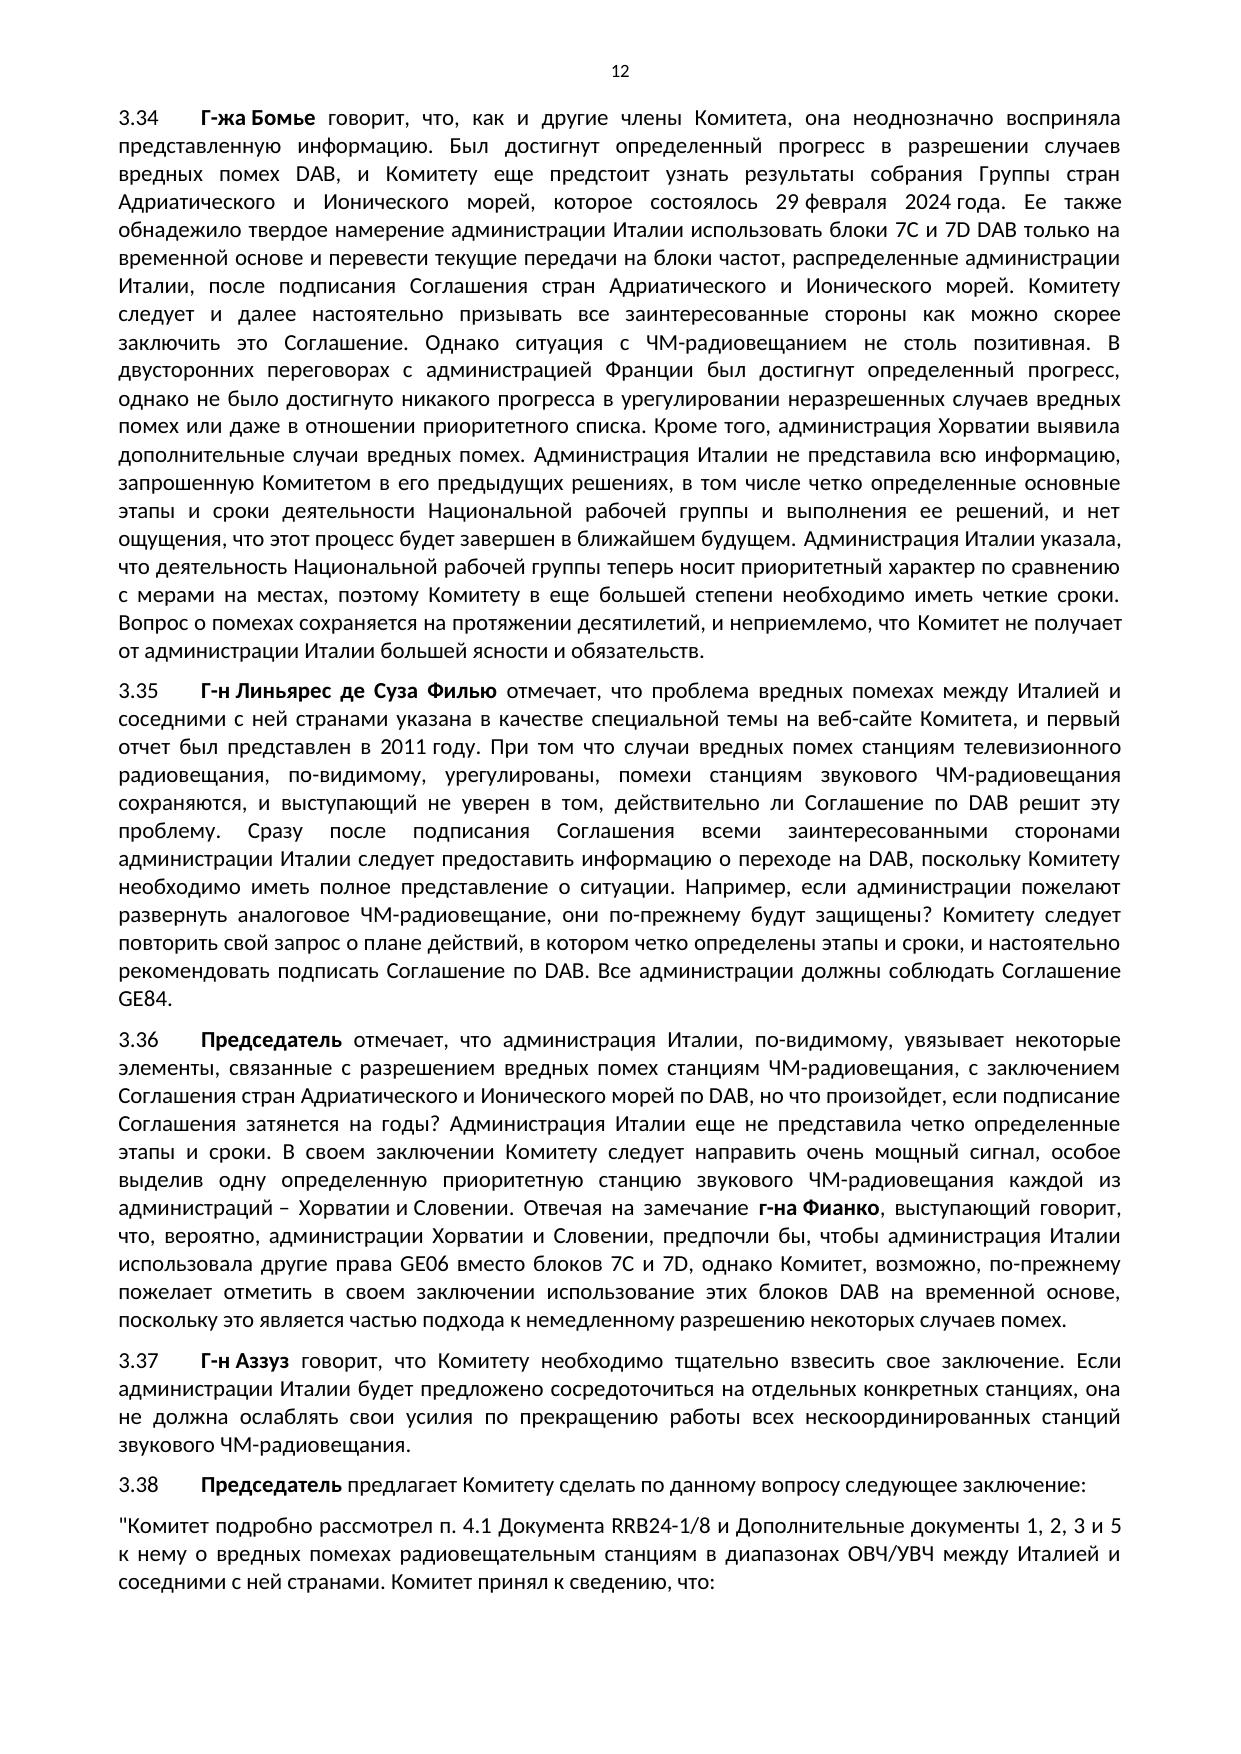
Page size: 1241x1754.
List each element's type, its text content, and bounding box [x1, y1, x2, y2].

text 3.35 Г-н Линьярес де Суза Филью отмечает, что проблема вредных помехах между Италией и соседними с ней странами указана в качестве специальной темы на веб-сайте Комитета, и первый отчет был представлен в 2011 году. При том что случаи вредных помех станциям телевизионного радиовещания, по-видимому, урегулированы, помехи станциям звукового ЧМ-радиовещания сохраняются, и выступающий не уверен в том, действительно ли Соглашение по DAB решит эту проблему. Сразу после подписания Соглашения всеми заинтересованными сторонами администрации Италии следует предоставить информацию о переходе на DAB, поскольку Комитету необходимо иметь полное представление о ситуации. Например, если администрации пожелают развернуть аналоговое ЧМ-радиовещание, они по-прежнему будут защищены? Комитету следует повторить свой запрос о плане действий, в котором четко определены этапы и сроки, и настоятельно рекомендовать подписать Соглашение по DAB. Все администрации должны соблюдать Соглашение GE84. [118, 676, 1122, 1013]
text 3.36 Председатель отмечает, что администрация Италии, по-видимому, увязывает некоторые элементы, связанные с разрешением вредных помех станциям ЧМ-радиовещания, с заключением Соглашения стран Адриатического и Ионического морей по DAB, но что произойдет, если подписание Соглашения затянется на годы? Администрация Италии еще не представила четко определенные этапы и сроки. В своем заключении Комитету следует направить очень мощный сигнал, особое выделив одну определенную приоритетную станцию звукового ЧМ-радиовещания каждой из администраций – Хорватии и Словении. Отвечая на замечание г-на Фианко, выступающий говорит, что, вероятно, администрации Хорватии и Словении, предпочли бы, чтобы администрация Италии использовала другие права GE06 вместо блоков 7C и 7D, однако Комитет, возможно, по-прежнему пожелает отметить в своем заключении использование этих блоков DAB на временной основе, поскольку это является частью подхода к немедленному разрешению некоторых случаев помех. [118, 1025, 1122, 1333]
text "Комитет подробно рассмотрел п. 4.1 Документа RRB24-1/8 и Дополнительные документы 1, 2, 3 и 5 к нему о вредных помехах радиовещательным станциям в диапазонах ОВЧ/УВЧ между Италией и соседними с ней странами. Комитет принял к сведению, что: [118, 1511, 1122, 1595]
text 3.38 Председатель предлагает Комитету сделать по данному вопросу следующее заключение: [118, 1470, 1122, 1498]
text 3.34 Г-жа Бомье говорит, что, как и другие члены Комитета, она неоднозначно восприняла представленную информацию. Был достигнут определенный прогресс в разрешении случаев вредных помех DAB, и Комитету еще предстоит узнать результаты собрания Группы стран Адриатического и Ионического морей, которое состоялось 29 февраля 2024 года. Ее также обнадежило твердое намерение администрации Италии использовать блоки 7C и 7D DAB только на временной основе и перевести текущие передачи на блоки частот, распределенные администрации Италии, после подписания Соглашения стран Адриатического и Ионического морей. Комитету следует и далее настоятельно призывать все заинтересованные стороны как можно скорее заключить это Соглашение. Однако ситуация с ЧМ-радиовещанием не столь позитивная. В двусторонних переговорах с администрацией Франции был достигнут определенный прогресс, однако не было достигнуто никакого прогресса в урегулировании неразрешенных случаев вредных помех или даже в отношении приоритетного списка. Кроме того, администрация Хорватии выявила дополнительные случаи вредных помех. Администрация Италии не представила всю информацию, запрошенную Комитетом в его предыдущих решениях, в том числе четко определенные основные этапы и сроки деятельности Национальной рабочей группы и выполнения ее решений, и нет ощущения, что этот процесс будет завершен в ближайшем будущем. Администрация Италии указала, что деятельность Национальной рабочей группы теперь носит приоритетный характер по сравнению с мерами на местах, поэтому Комитету в еще большей степени необходимо иметь четкие сроки. Вопрос о помехах сохраняется на протяжении десятилетий, и неприемлемо, что Комитет не получает от администрации Италии большей ясности и обязательств. [118, 103, 1122, 664]
text 3.37 Г-н Аззуз говорит, что Комитету необходимо тщательно взвесить свое заключение. Если администрации Италии будет предложено сосредоточиться на отдельных конкретных станциях, она не должна ослаблять свои усилия по прекращению работы всех нескоординированных станций звукового ЧМ-радиовещания. [118, 1346, 1122, 1458]
